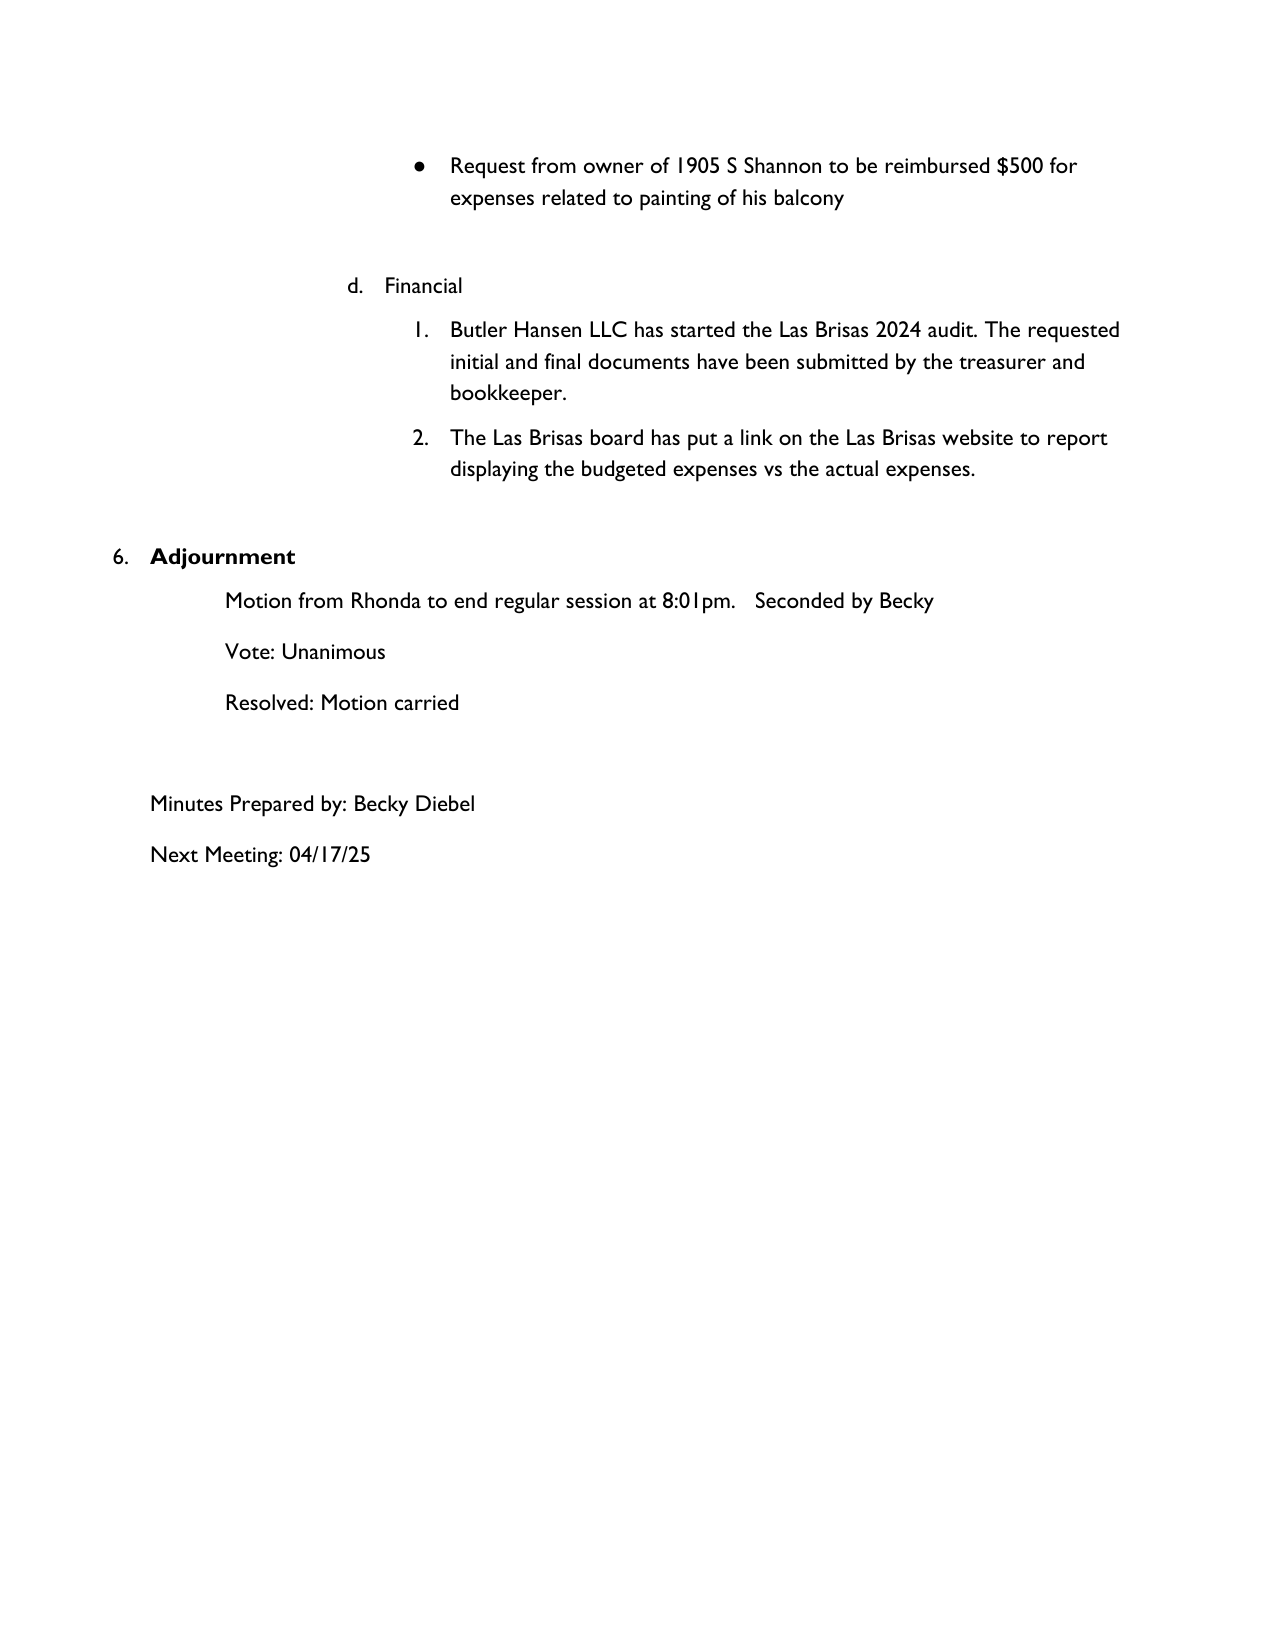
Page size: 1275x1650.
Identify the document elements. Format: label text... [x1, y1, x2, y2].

text Motion from Rhonda to end regular session at 8:01pm. Seconded by Becky [225, 585, 1125, 616]
text Minutes Prepared by: Becky Diebel [150, 788, 1125, 819]
text Next Meeting: 04/17/25 [150, 838, 1125, 870]
list Adjournment [112, 541, 1125, 572]
list Request from owner of 1905 S Shannon to be reimbursed $500 for expenses related to painting of his balcony [412, 150, 1125, 213]
list Financial [347, 270, 1125, 301]
text Resolved: Motion carried [225, 686, 1125, 718]
list Butler Hansen LLC has started the Las Brisas 2024 audit. The requested initial and final documents have been submitted by the treasurer and bookkeeper. [412, 314, 1125, 408]
text Vote: Unanimous [225, 635, 1125, 667]
list The Las Brisas board has put a link on the Las Brisas website to report displaying the budgeted expenses vs the actual expenses. [412, 421, 1125, 484]
